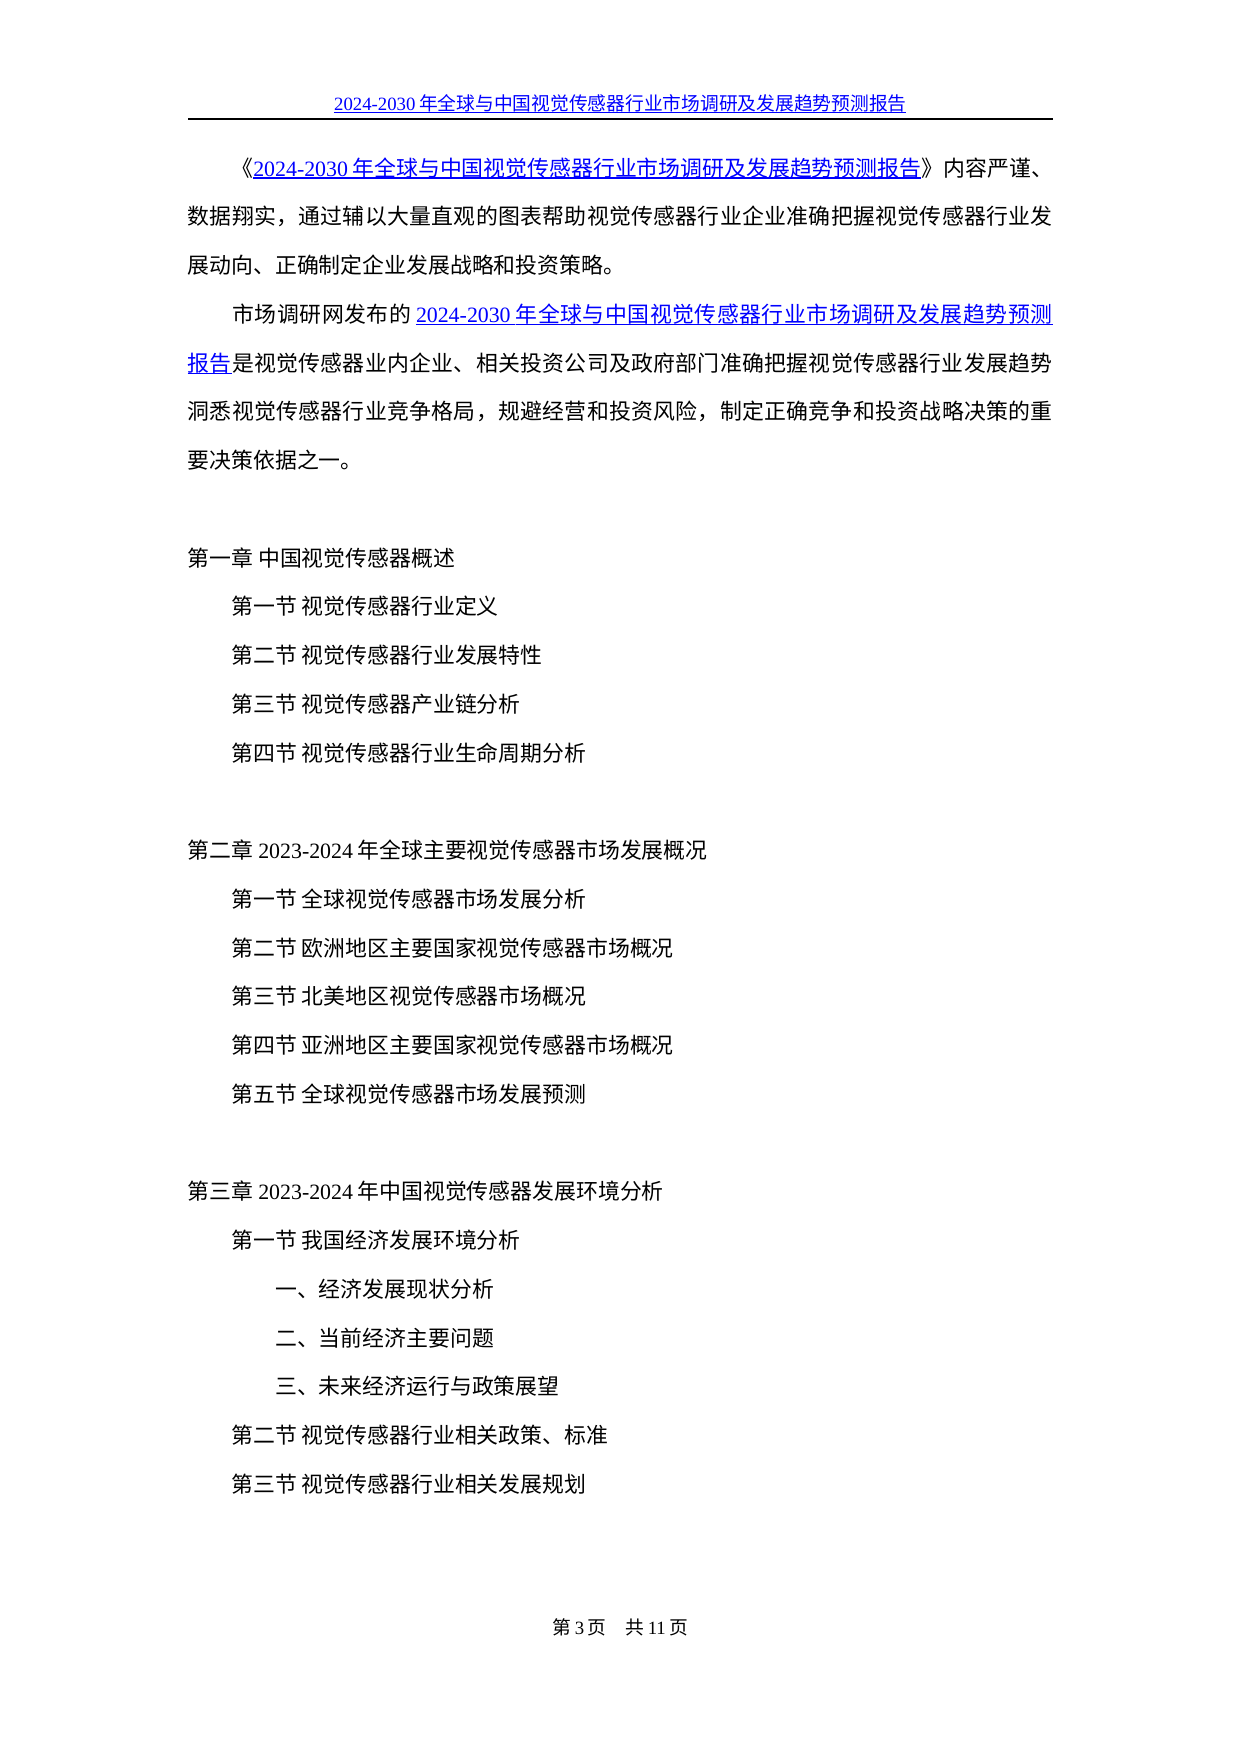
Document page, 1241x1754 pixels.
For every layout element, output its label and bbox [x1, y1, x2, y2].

text [187, 150, 1053, 1499]
